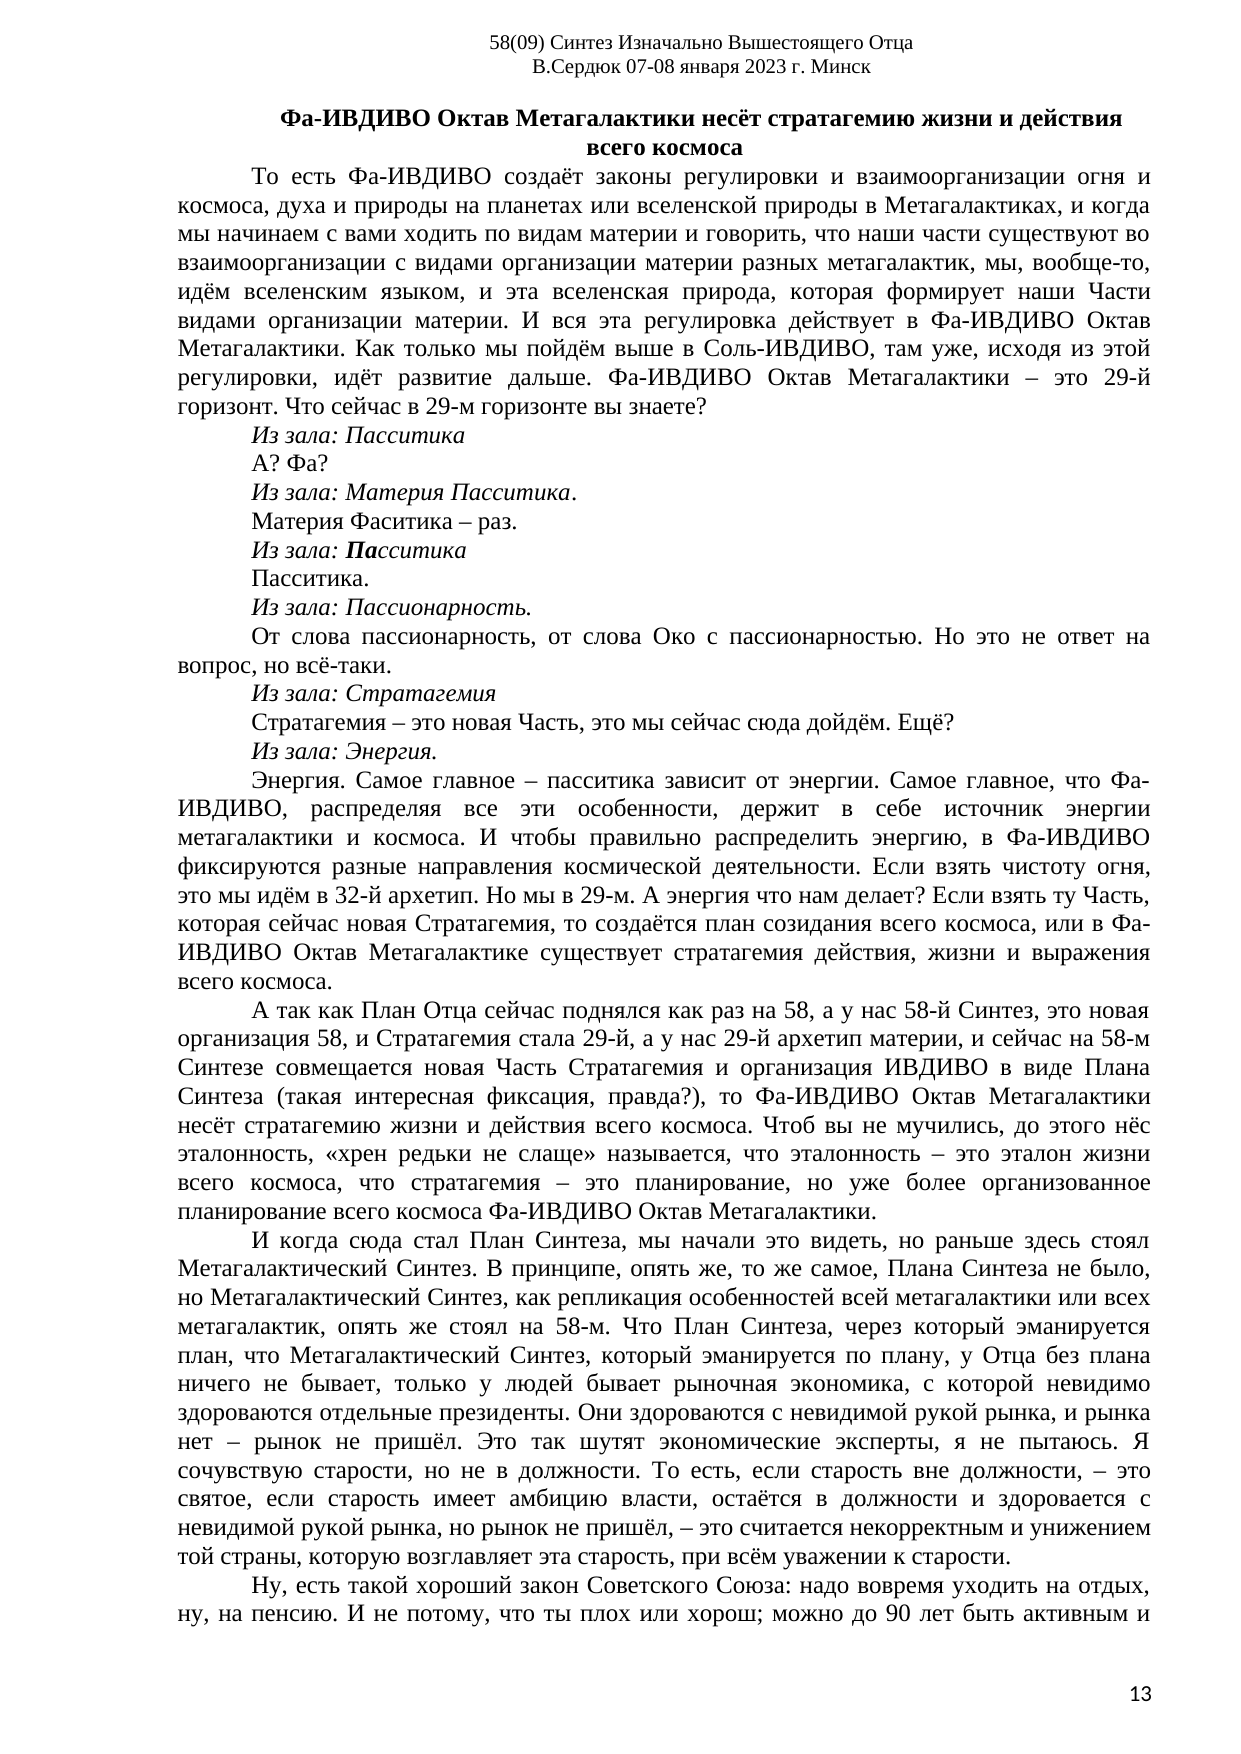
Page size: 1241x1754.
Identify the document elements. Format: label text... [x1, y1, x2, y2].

text Из зала: Пасситика [177, 535, 1152, 563]
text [177, 1570, 1152, 1627]
text Из зала: Стратагемия [177, 678, 1152, 707]
text Стратагемия – это новая Часть, это мы сейчас сюда дойдём. Ещё? [177, 707, 1152, 736]
text Из зала: Энергия. [177, 736, 1152, 765]
text Фа-ИВДИВО Октав Метагалактики несёт стратагемию жизни и действия всего космоса [177, 103, 1152, 161]
text Энергия. Самое главное – пасситика зависит от энергии. Самое главное, что Фа-ИВДИВО, распределяя все эти особенности, держит в себе источник энергии метагалактики и космоса. И чтобы правильно распределить энергию, в Фа-ИВДИВО фиксируются разные направления космической деятельности. Если взять чистоту огня, это мы идём в 32-й архетип. Но мы в 29-м. А энергия что нам делает? Если взять ту Часть, которая сейчас новая Стратагемия, то создаётся план созидания всего космоса, или в Фа-ИВДИВО Октав Метагалактике существует стратагемия действия, жизни и выражения всего космоса. [177, 765, 1152, 995]
text А? Фа? [177, 448, 1152, 477]
text Из зала: Пасситика [177, 420, 1152, 448]
text И когда сюда стал План Синтеза, мы начали это видеть, но раньше здесь стоял Метагалактический Синтез. В принципе, опять же, то же самое, Плана Синтеза не было, но Метагалактический Синтез, как репликация особенностей всей метагалактики или всех метагалактик, опять же стоял на 58-м. Что План Синтеза, через который эманируется план, что Метагалактический Синтез, который эманируется по плану, у Отца без плана ничего не бывает, только у людей бывает рыночная экономика, с которой невидимо здороваются отдельные президенты. Они здороваются с невидимой рукой рынка, и рынка нет – рынок не пришёл. Это так шутят экономические эксперты, я не пытаюсь. Я сочувствую старости, но не в должности. То есть, если старость вне должности, – это святое, если старость имеет амбицию власти, остаётся в должности и здоровается с невидимой рукой рынка, но рынок не пришёл, – это считается некорректным и унижением той страны, которую возглавляет эта старость, при всём уважении к старости. [177, 1225, 1152, 1570]
text Из зала: Пассионарность. [177, 592, 1152, 621]
text То есть Фа-ИВДИВО создаёт законы регулировки и взаимоорганизации огня и космоса, духа и природы на планетах или вселенской природы в Метагалактиках, и когда мы начинаем с вами ходить по видам материи и говорить, что наши части существуют во взаимоорганизации с видами организации материи разных метагалактик, мы, вообще-то, идём вселенским языком, и эта вселенская природа, которая формирует наши Части видами организации материи. И вся эта регулировка действует в Фа-ИВДИВО Октав Метагалактики. Как только мы пойдём выше в Соль-ИВДИВО, там уже, исходя из этой регулировки, идёт развитие дальше. Фа-ИВДИВО Октав Метагалактики – это 29-й горизонт. Что сейчас в 29-м горизонте вы знаете? [177, 161, 1152, 420]
text Из зала: Материя Пасситика. [177, 477, 1152, 506]
text А так как План Отца сейчас поднялся как раз на 58, а у нас 58-й Синтез, это новая организация 58, и Стратагемия стала 29-й, а у нас 29-й архетип материи, и сейчас на 58-м Синтезе совмещается новая Часть Стратагемия и организация ИВДИВО в виде Плана Синтеза (такая интересная фиксация, правда?), то Фа-ИВДИВО Октав Метагалактики несёт стратагемию жизни и действия всего космоса. Чтоб вы не мучились, до этого нёс эталонность, «хрен редьки не слаще» называется, что эталонность – это эталон жизни всего космоса, что стратагемия – это планирование, но уже более организованное планирование всего космоса Фа-ИВДИВО Октав Метагалактики. [177, 995, 1152, 1225]
text Пасситика. [177, 563, 1152, 592]
text Материя Фаситика – раз. [177, 506, 1152, 535]
text От слова пассионарность, от слова Око с пассионарностью. Но это не ответ на вопрос, но всё-таки. [177, 621, 1152, 678]
